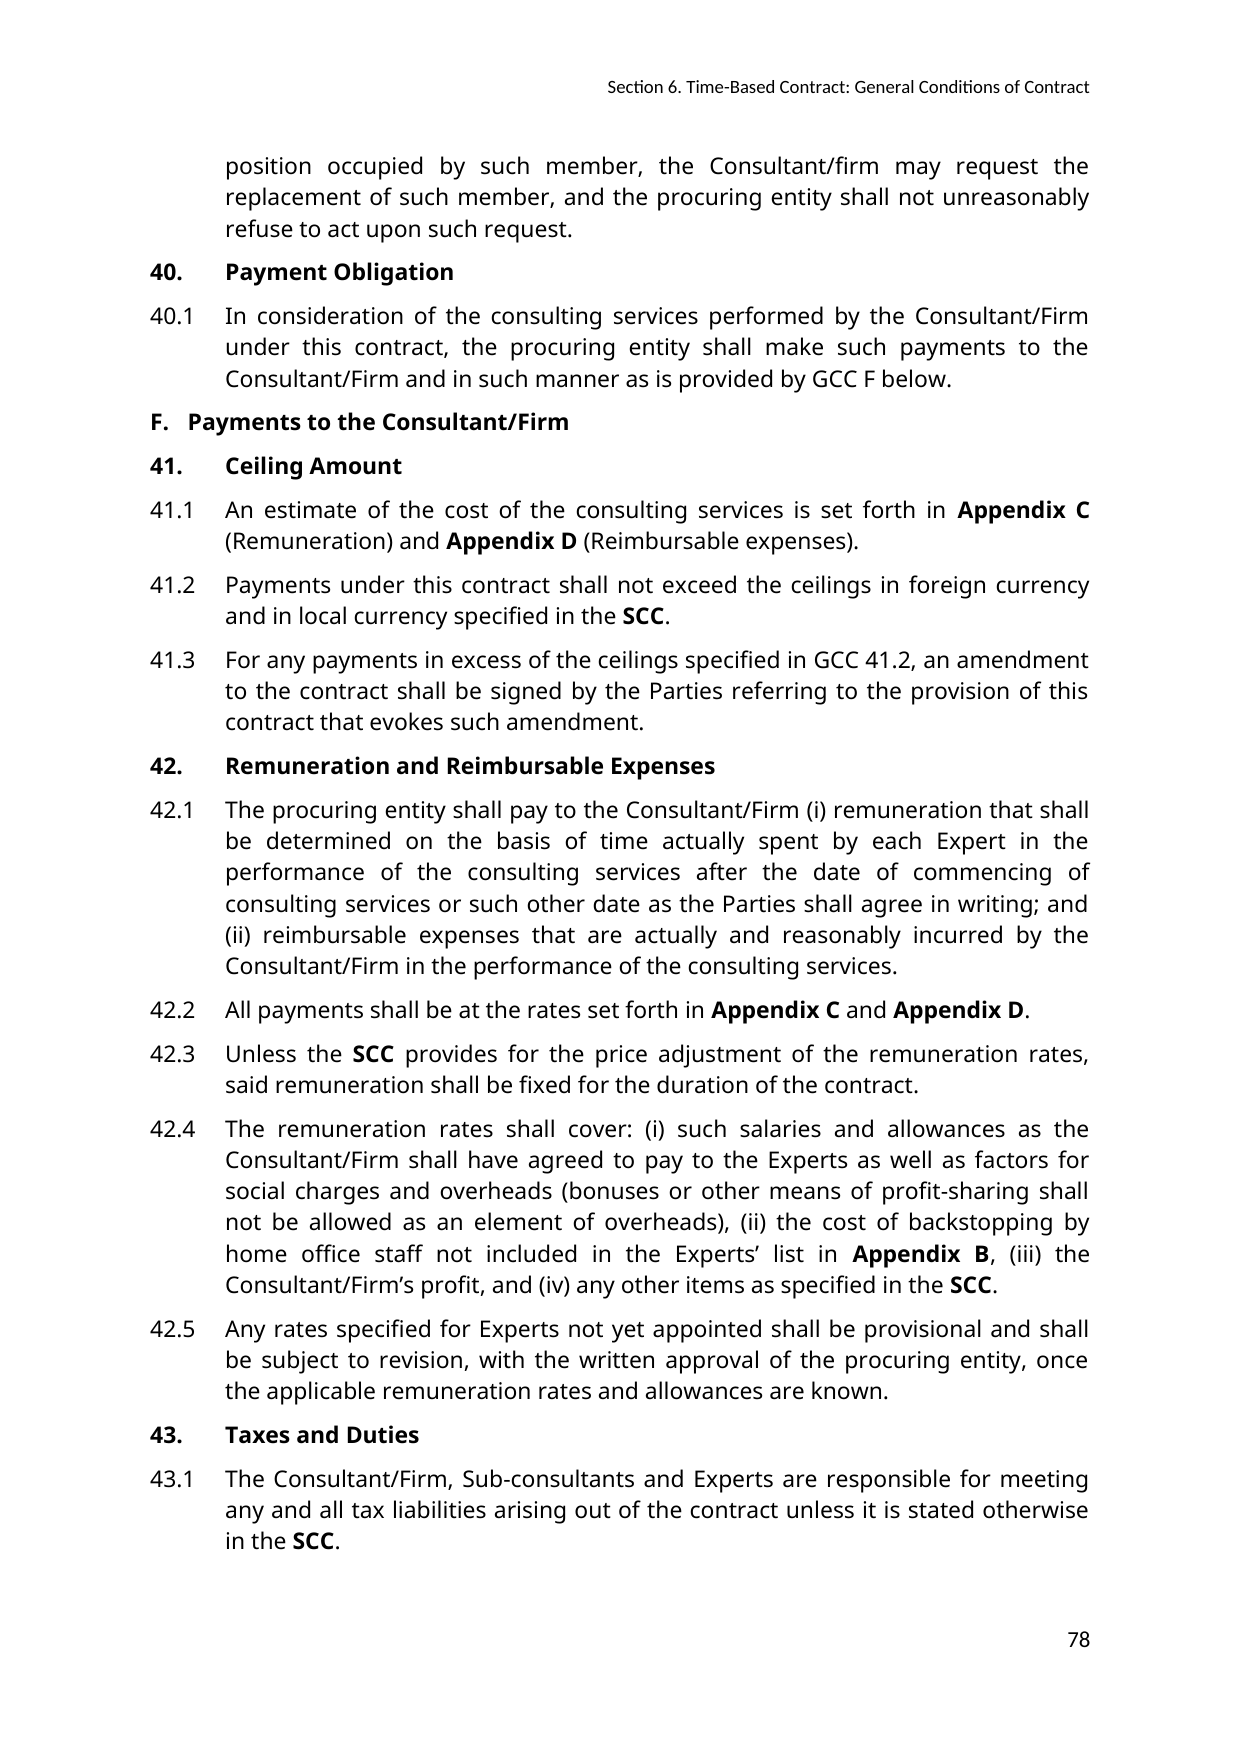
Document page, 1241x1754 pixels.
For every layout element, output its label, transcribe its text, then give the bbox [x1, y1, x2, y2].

list Unless the SCC provides for the price adjustment of the remuneration rates, said remuneration shall be fixed for the duration of the contract. [150, 1037, 1090, 1100]
list The procuring entity shall pay to the Consultant/Firm (i) remuneration that shall be determined on the basis of time actually spent by each Expert in the performance of the consulting services after the date of commencing of consulting services or such other date as the Parties shall agree in writing; and (ii) reimbursable expenses that are actually and reasonably incurred by the Consultant/Firm in the performance of the consulting services. [150, 794, 1090, 981]
list For any payments in excess of the ceilings specified in GCC 41.2, an amendment to the contract shall be signed by the Parties referring to the provision of this contract that evokes such amendment. [150, 644, 1090, 737]
list The Consultant/Firm, Sub-consultants and Experts are responsible for meeting any and all tax liabilities arising out of the contract unless it is stated otherwise in the SCC. [150, 1462, 1090, 1556]
list Payments under this contract shall not exceed the ceilings in foreign currency and in local currency specified in the SCC. [150, 569, 1090, 631]
list Ceiling Amount [150, 450, 1090, 481]
list An estimate of the cost of the consulting services is set forth in Appendix C (Remuneration) and Appendix D (Reimbursable expenses). [150, 494, 1090, 556]
list In consideration of the consulting services performed by the Consultant/Firm under this contract, the procuring entity shall make such payments to the Consultant/Firm and in such manner as is provided by GCC F below. [150, 300, 1090, 394]
list All payments shall be at the rates set forth in Appendix C and Appendix D. [150, 994, 1090, 1025]
list Taxes and Duties [150, 1419, 1090, 1450]
list The remuneration rates shall cover: (i) such salaries and allowances as the Consultant/Firm shall have agreed to pay to the Experts as well as factors for social charges and overheads (bonuses or other means of profit-sharing shall not be allowed as an element of overheads), (ii) the cost of backstopping by home office staff not included in the Experts’ list in Appendix B, (iii) the Consultant/Firm’s profit, and (iv) any other items as specified in the SCC. [150, 1112, 1090, 1300]
list Payment Obligation [150, 256, 1090, 287]
list Payments to the Consultant/Firm [150, 406, 1090, 437]
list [150, 150, 1090, 244]
list Any rates specified for Experts not yet appointed shall be provisional and shall be subject to revision, with the written approval of the procuring entity, once the applicable remuneration rates and allowances are known. [150, 1312, 1090, 1406]
list Remuneration and Reimbursable Expenses [150, 750, 1090, 781]
